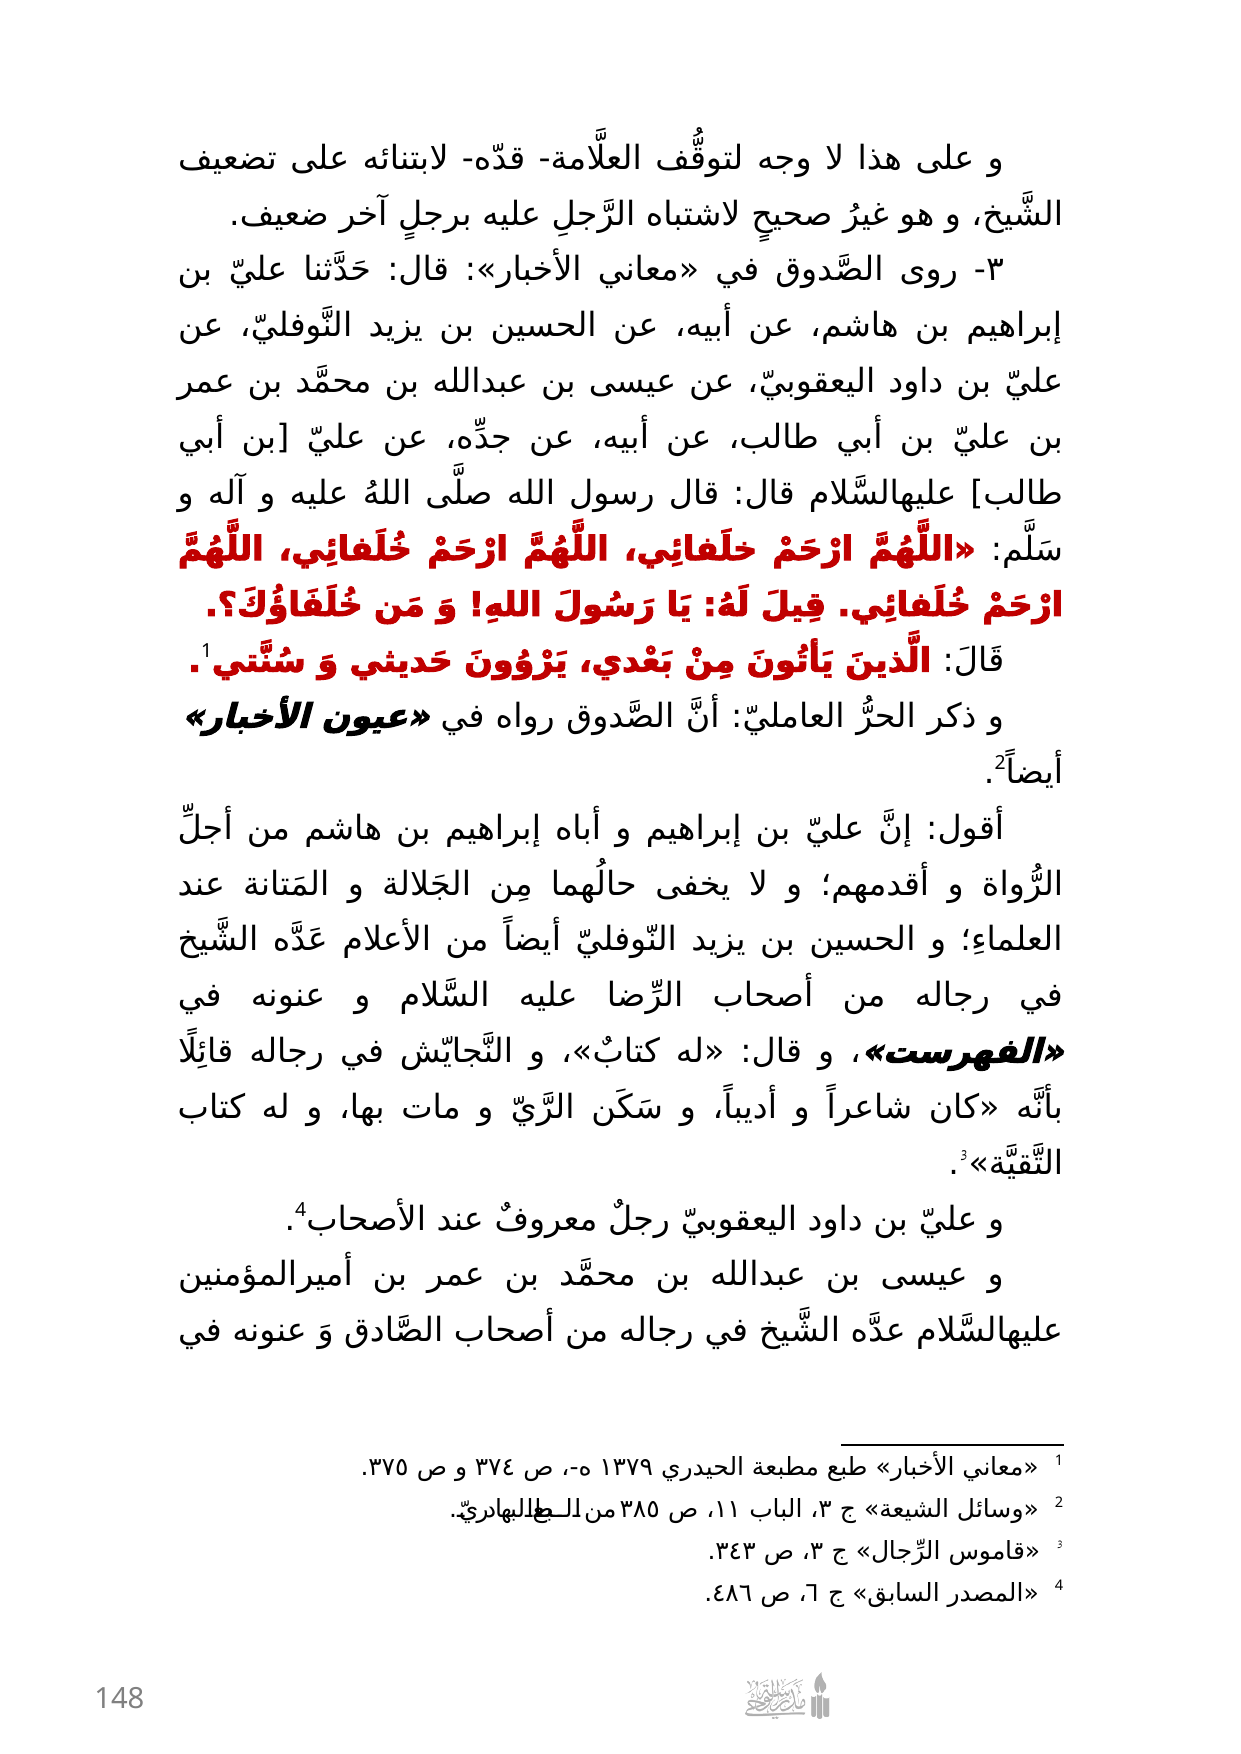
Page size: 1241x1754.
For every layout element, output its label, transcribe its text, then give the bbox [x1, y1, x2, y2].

picture [745, 1672, 830, 1719]
text و ذكر الحرُّ العامليّ: أنَّ الصَّدوق رواه في «عيون الأخبار» أيضاً. [177, 694, 1063, 806]
text أقول: إنَّ عليّ بن إبراهيم و أباه إبراهيم بن هاشم من أجلِّ الرُّواة و أقدمهم؛ و لا يخفى حالُهما مِن الجَلالة و المَتانة عند العلماءِ؛ و الحسين بن يزيد النّوفليّ أيضاً من الأعلام عَدَّه الشَّيخ في رجاله من أصحاب الرِّضا عليه السَّلام و عنونه في «الفهرست»، و قال: «له كتابٌ»، و النَّجايّش في رجاله قائِلًا بأنَّه «كان شاعراً و أديباً، و سَكَن الرَّيّ و مات بها، و له كتاب التَّقيَّة». [177, 806, 1063, 1197]
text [177, 1252, 1063, 1364]
text و عليّ بن داود اليعقوبيّ رجلٌ معروفٌ عند الأصحاب‏. [177, 1197, 1063, 1252]
text ٣- روى الصَّدوق في «معاني الأخبار»: قال: حَدَّثنا عليّ بن إبراهيم بن هاشم، عن أبيه، عن الحسين بن يزيد النَّوفليّ، عن عليّ بن داود اليعقوبيّ، عن عيسى بن عبدالله بن محمَّد بن عمر بن عليّ بن أبي طالب، عن أبيه، عن جدِّه، عن عليّ [بن أبي طالب‏] عليه‏السَّلام قال: قال رسول الله صلَّى اللهُ عليه و آله و سَلَّم: «اللَّهُمَّ ارْحَمْ خلَفائِي، اللَّهُمَّ ارْحَمْ خُلَفائِي، اللَّهُمَّ ارْحَمْ خُلَفائِي. قِيلَ لَهُ: يَا رَسُولَ اللهِ! وَ مَن خُلَفَاؤُكَ؟. [177, 247, 1063, 638]
text قَالَ: الَّذينَ يَأتُونَ مِنْ بَعْدي، يَرْوُونَ حَديثي وَ سُنَّتي‏. [177, 638, 1063, 694]
text و على هذا لا وجه لتوقُّف العلَّامة- قدّه- لابتنائه على تضعيف الشَّيخ، و هو غيرُ صحيحٍ لاشتباه الرَّجلِ عليه برجلٍ آخر ضعيف. [177, 136, 1063, 247]
